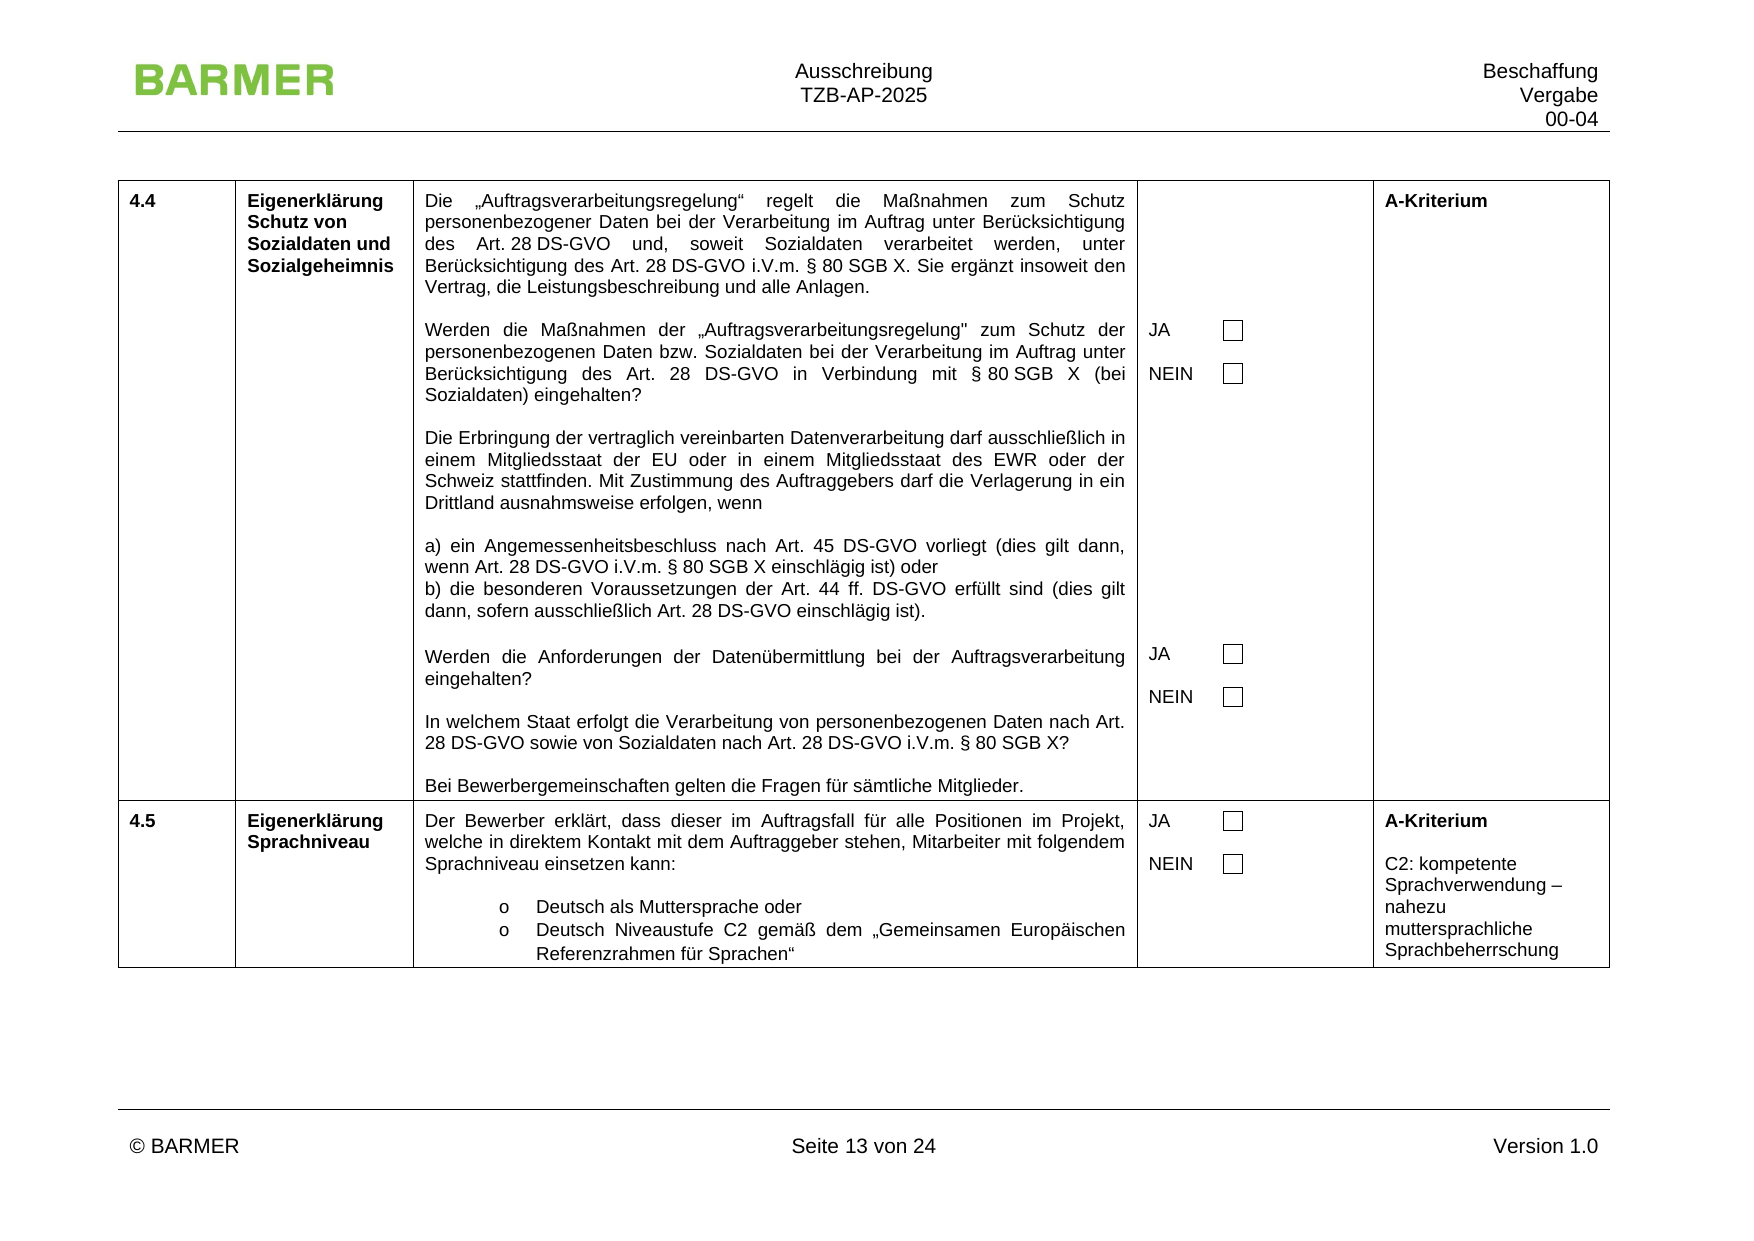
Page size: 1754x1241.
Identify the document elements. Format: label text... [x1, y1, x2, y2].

table_cell Eigenerklärung Sprachniveau [236, 801, 413, 967]
table_cell Der Bewerber erklärt, dass dieser im Auftragsfall für alle Positionen im Projekt, welche in direktem Kontakt mit dem Auftraggeber stehen, Mitarbeiter mit folgendem Sprachniveau einsetzen kann: Deutsch als Muttersprache oder Deutsch Niveaustufe C2 gemäß dem „Gemeinsamen Europäischen Referenzrahmen für Sprachen“ [414, 801, 1137, 967]
table_cell 4.5 [119, 801, 235, 967]
picture [129, 59, 338, 101]
table_cell JA NEIN JA NEIN [1138, 181, 1373, 800]
table_cell JA NEIN [1138, 801, 1373, 967]
table_cell 4.4 [119, 181, 235, 800]
table_cell Eigenerklärung Schutz von Sozialdaten und Sozialgeheimnis [236, 181, 413, 800]
table_cell Die „Auftragsverarbeitungsregelung“ regelt die Maßnahmen zum Schutz personenbezogener Daten bei der Verarbeitung im Auftrag unter Berücksichtigung des Art. 28 DS-GVO und, soweit Sozialdaten verarbeitet werden, unter Berücksichtigung des Art. 28 DS-GVO i.V.m. § 80 SGB X. Sie ergänzt insoweit den Vertrag, die Leistungsbeschreibung und alle Anlagen. Werden die Maßnahmen der „Auftragsverarbeitungsregelung" zum Schutz der personenbezogenen Daten bzw. Sozialdaten bei der Verarbeitung im Auftrag unter Berücksichtigung des Art. 28 DS-GVO in Verbindung mit § 80 SGB X (bei Sozialdaten) eingehalten? Die Erbringung der vertraglich vereinbarten Datenverarbeitung darf ausschließlich in einem Mitgliedsstaat der EU oder in einem Mitgliedsstaat des EWR oder der Schweiz stattfinden. Mit Zustimmung des Auftraggebers darf die Verlagerung in ein Drittland ausnahmsweise erfolgen, wenn a) ein Angemessenheitsbeschluss nach Art. 45 DS-GVO vorliegt (dies gilt dann, wenn Art. 28 DS-GVO i.V.m. § 80 SGB X einschlägig ist) oder b) die besonderen Voraussetzungen der Art. 44 ff. DS-GVO erfüllt sind (dies gilt dann, sofern ausschließlich Art. 28 DS-GVO einschlägig ist). Werden die Anforderungen der Datenübermittlung bei der Auftragsverarbeitung eingehalten? In welchem Staat erfolgt die Verarbeitung von personenbezogenen Daten nach Art. 28 DS-GVO sowie von Sozialdaten nach Art. 28 DS-GVO i.V.m. § 80 SGB X? Bei Bewerbergemeinschaften gelten die Fragen für sämtliche Mitglieder. [414, 181, 1137, 800]
table_cell A-Kriterium C2: kompetente Sprachverwendung – nahezu muttersprachliche Sprachbeherrschung [1374, 801, 1609, 967]
table_cell A-Kriterium [1374, 181, 1609, 800]
